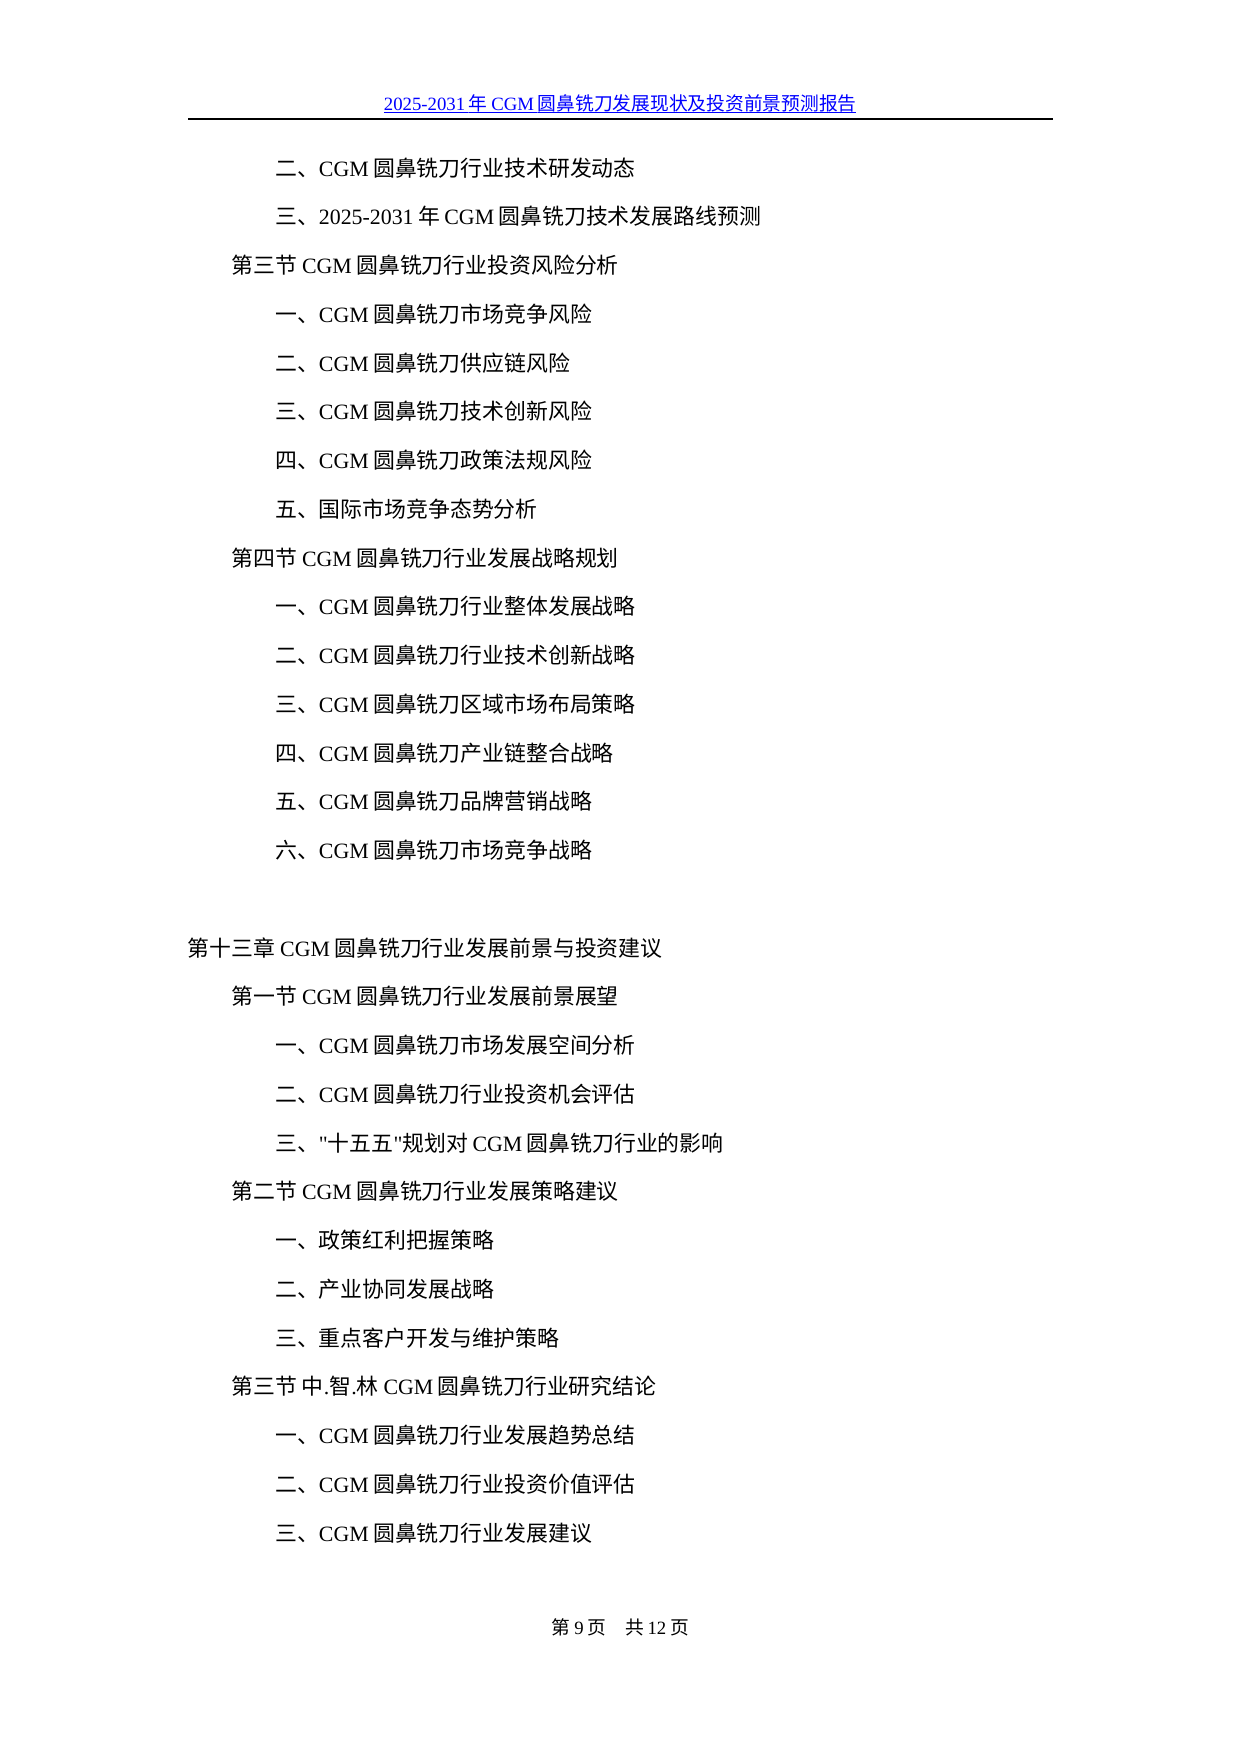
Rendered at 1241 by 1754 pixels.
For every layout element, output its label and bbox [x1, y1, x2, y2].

text [187, 150, 1053, 1548]
